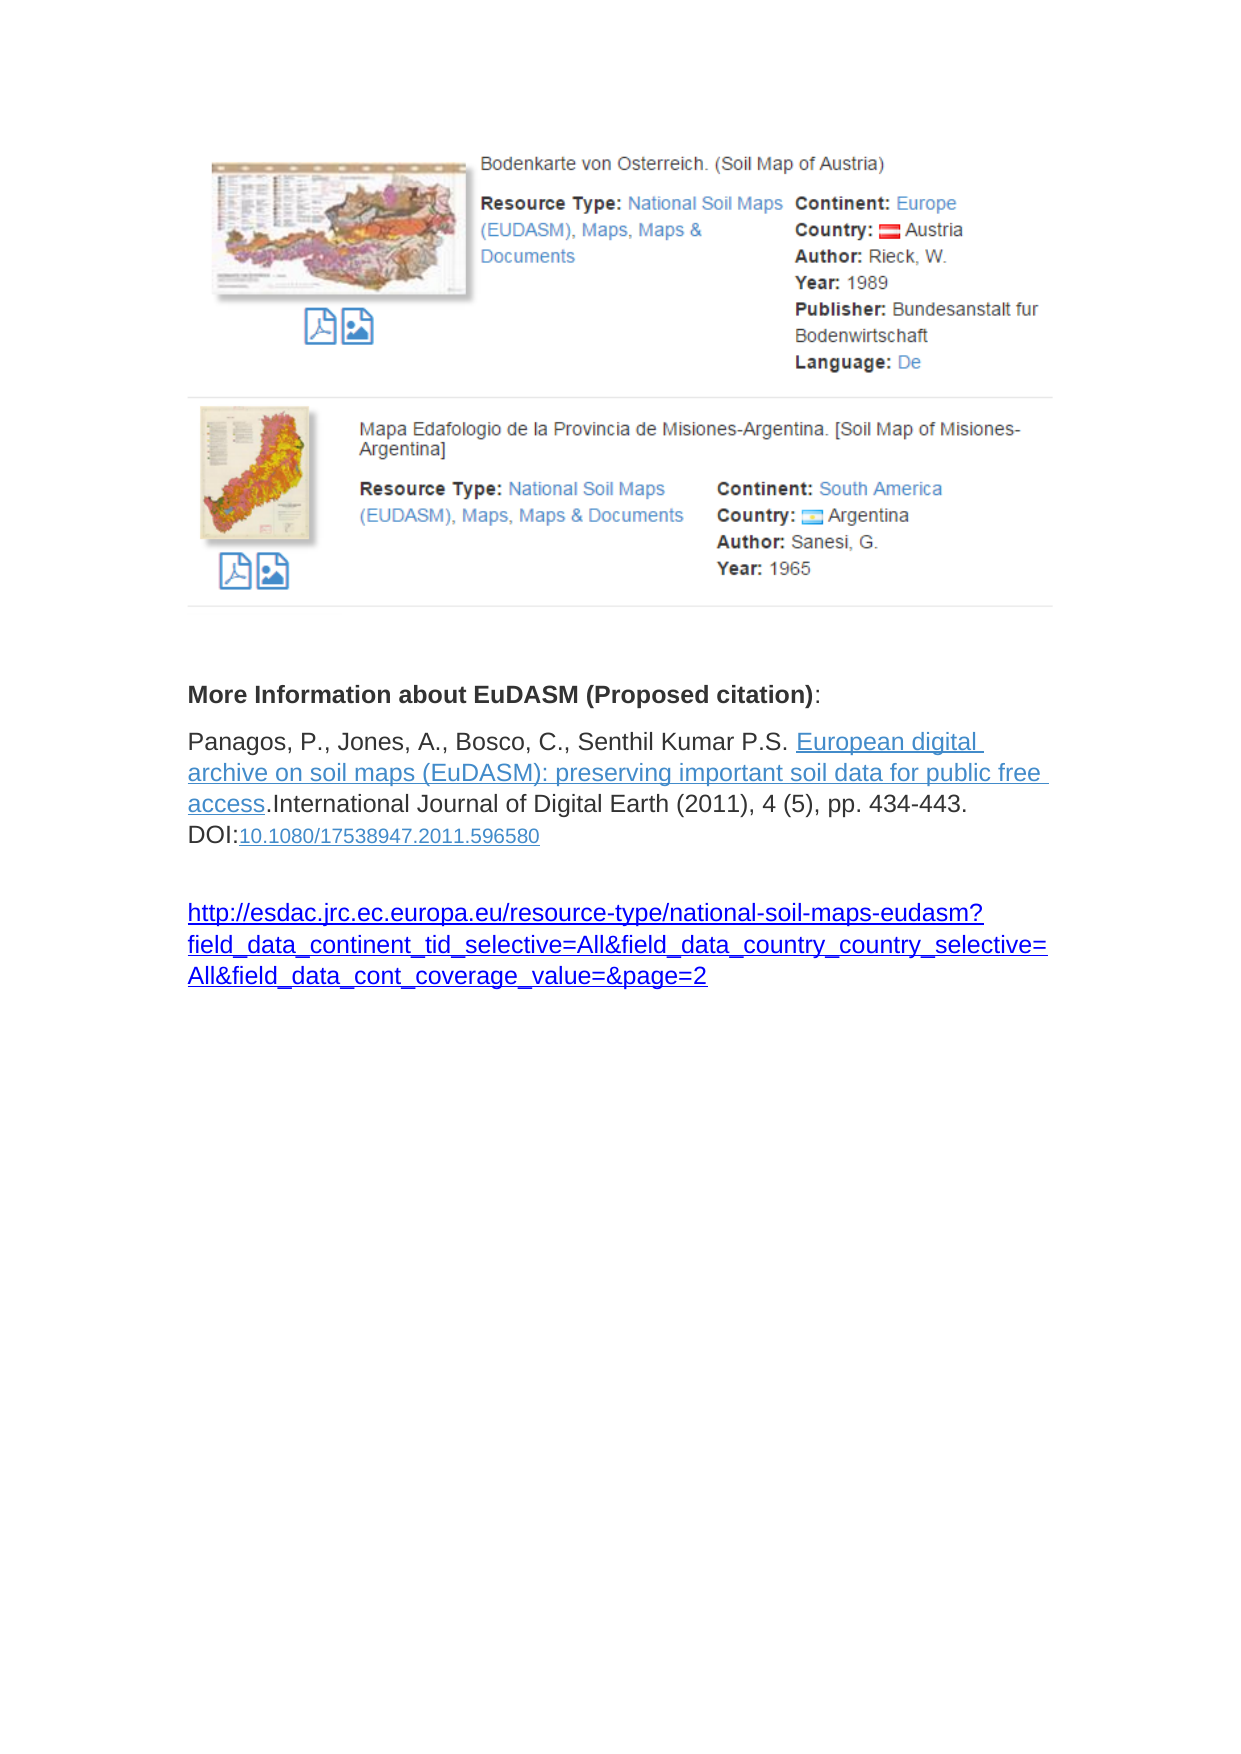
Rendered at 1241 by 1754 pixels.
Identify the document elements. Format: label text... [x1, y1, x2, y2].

picture [187, 393, 1053, 615]
picture [187, 150, 1053, 378]
text More Information about EuDASM (Proposed citation): [187, 677, 1053, 708]
text Panagos, P., Jones, A., Bosco, C., Senthil Kumar P.S. European digital archive on soil maps (EuDASM): preserving important soil data for public free access.International Journal of Digital Earth (2011), 4 (5), pp. 434-443. DOI:10.1080/17538947.2011.596580 [187, 724, 1053, 849]
text http://esdac.jrc.ec.europa.eu/resource-type/national-soil-maps-eudasm?field_data_continent_tid_selective=All&field_data_country_country_selective=All&field_data_cont_coverage_value=&page=2 [187, 865, 1053, 990]
